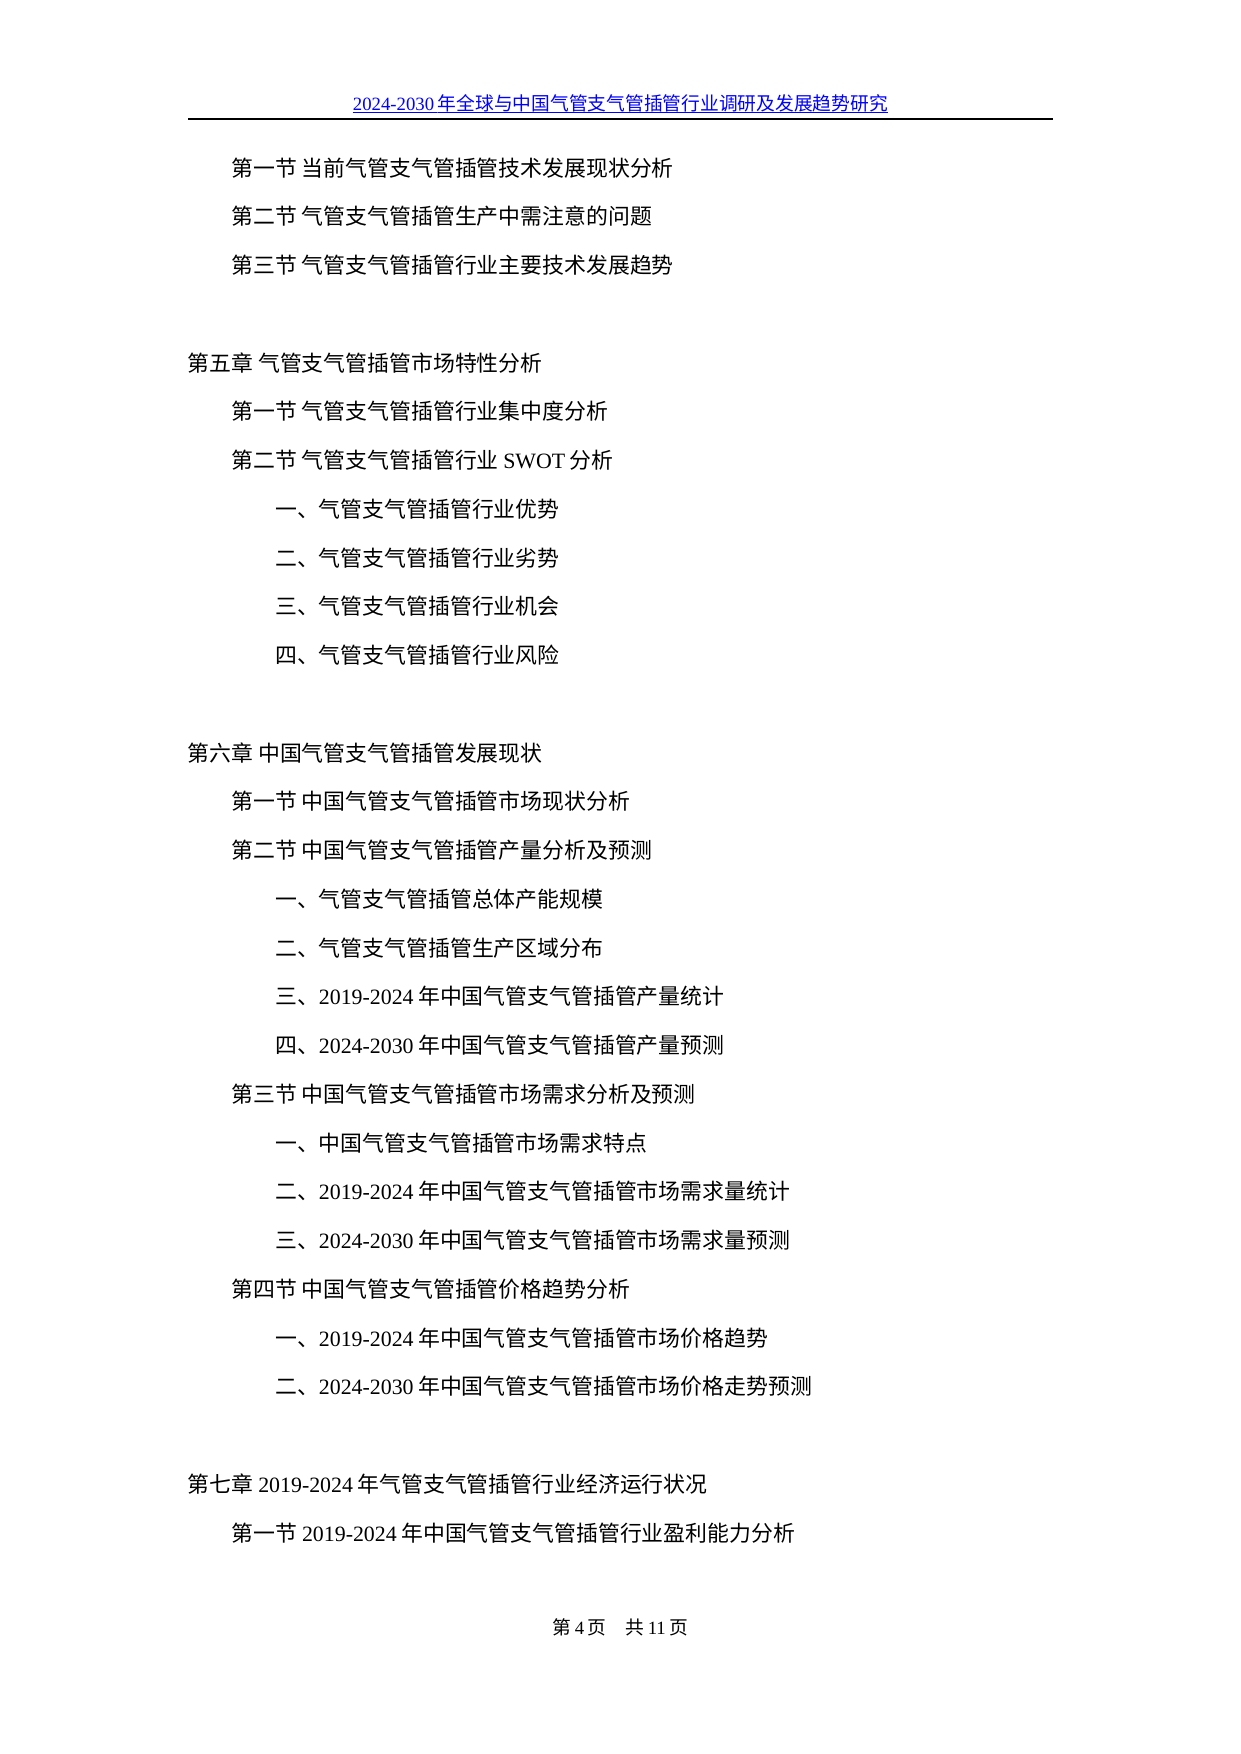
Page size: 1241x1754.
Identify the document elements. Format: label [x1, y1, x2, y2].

text [187, 150, 1053, 1548]
